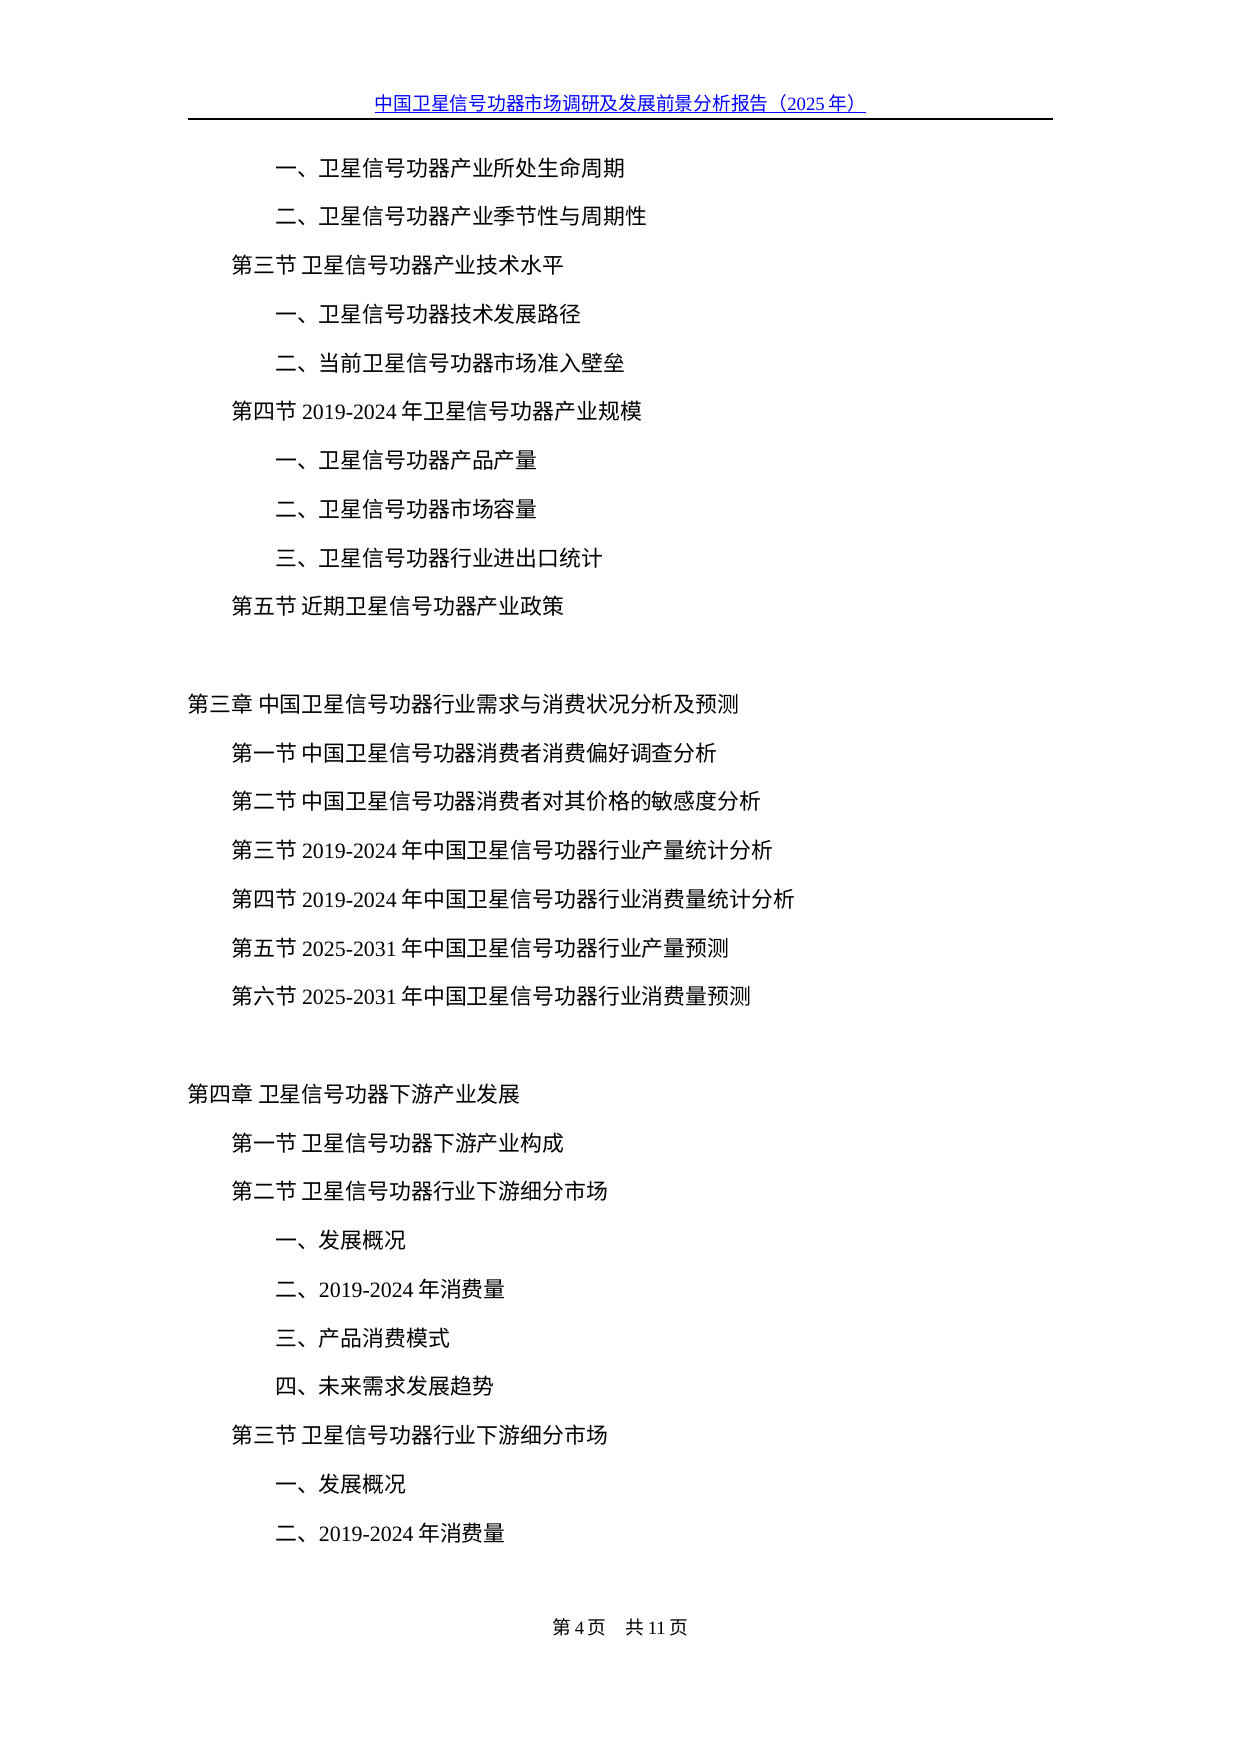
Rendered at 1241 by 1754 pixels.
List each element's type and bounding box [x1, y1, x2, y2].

text [187, 150, 1053, 1548]
